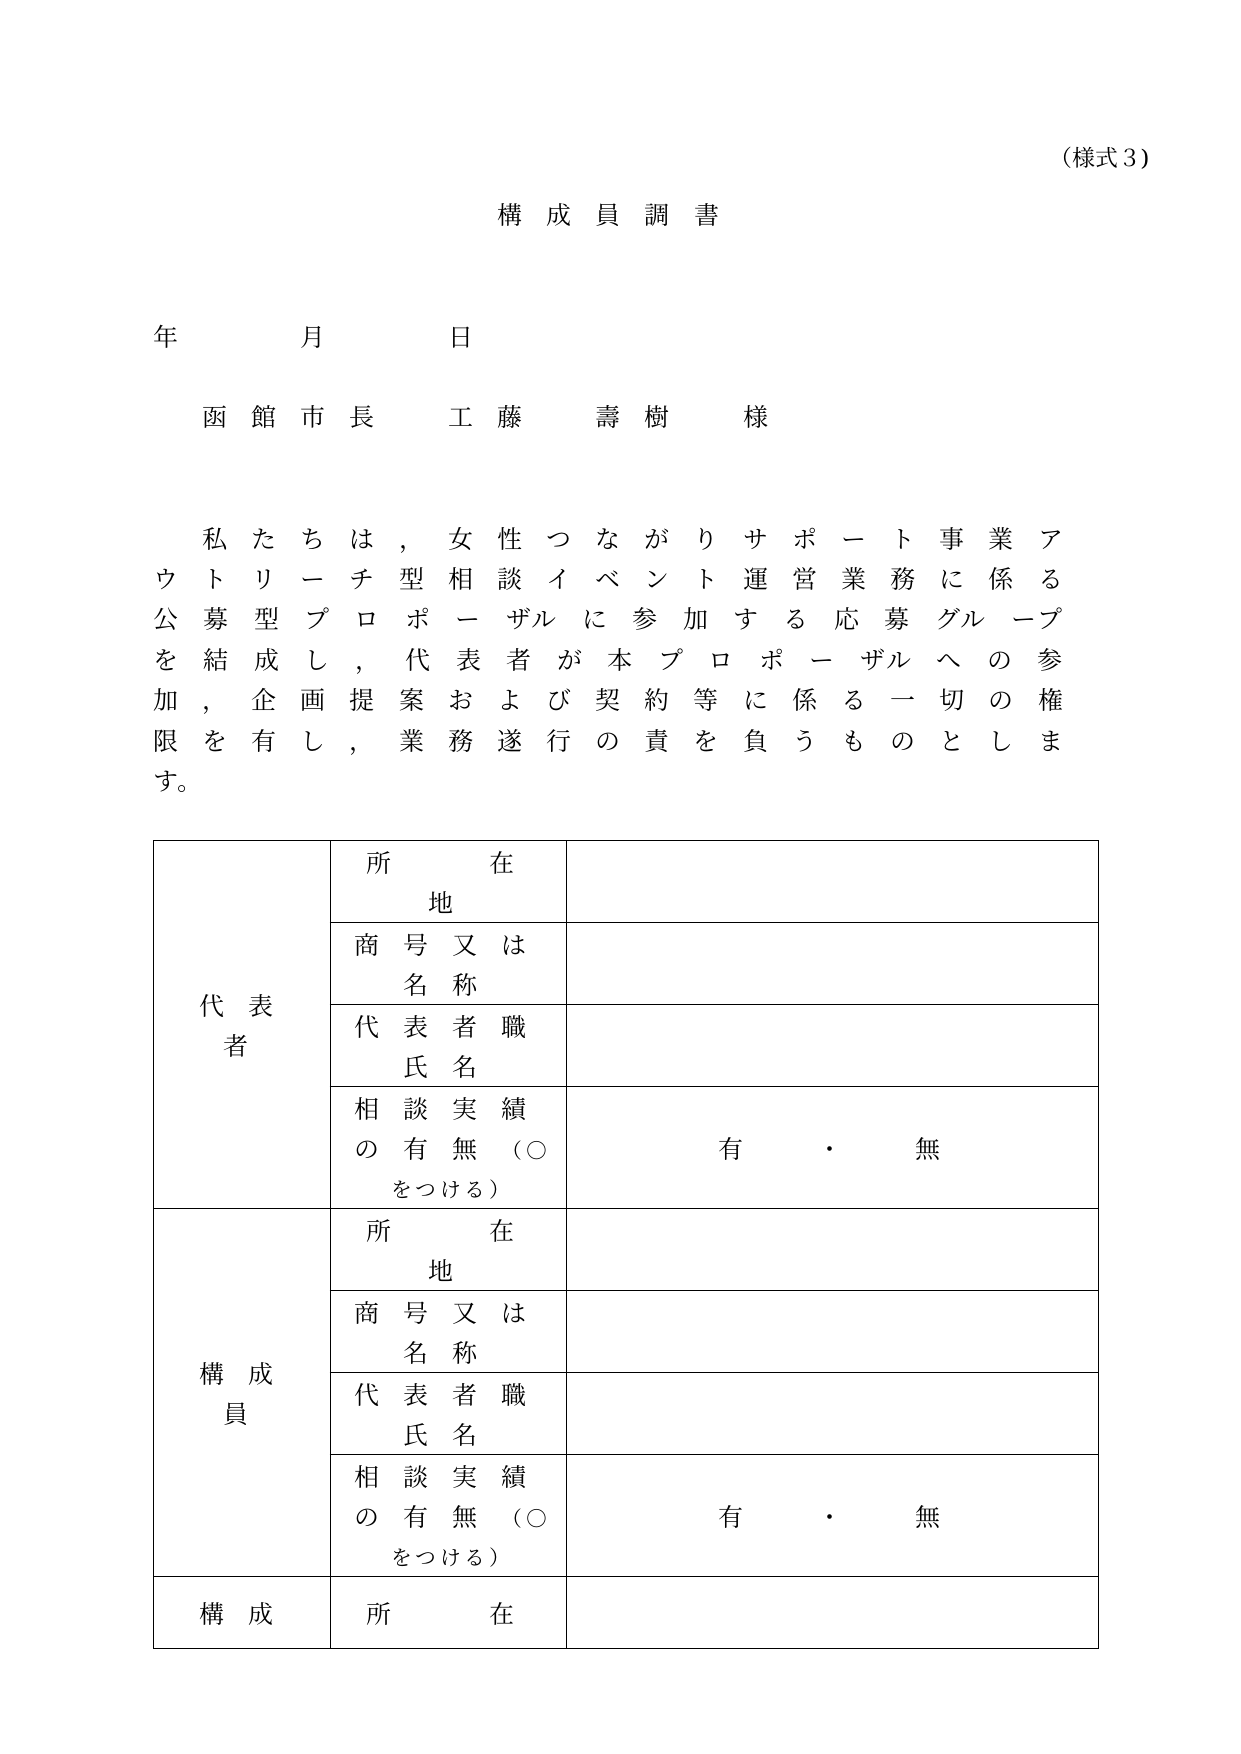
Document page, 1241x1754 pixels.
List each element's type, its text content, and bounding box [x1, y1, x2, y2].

table_cell 構成員 [154, 1577, 330, 1648]
table_cell [567, 1209, 1098, 1290]
table_cell 相談実績の有無（○をつける） [331, 1087, 566, 1208]
table_cell [567, 1577, 1098, 1648]
table_cell 相談実績の有無（○をつける） [331, 1455, 566, 1576]
table_cell [567, 1005, 1048, 1086]
table_cell 代表者職氏名 [331, 1005, 566, 1086]
table_cell 所 在 地 [331, 1209, 566, 1290]
text 私たちは，女性つながりサポート事業アウトリーチ型相談イベント運営業務に係る公募型プロポーザルに参加する応募グループを結成し，代表者が本プロポーザルへの参加，企画提案および契約等に係る一切の権限を有し，業務遂行の責を負うものとします。 [153, 517, 1087, 800]
table_cell 所 在 地 [331, 1577, 566, 1648]
table_cell [567, 1291, 1098, 1372]
table_cell 有 ・ 無 [567, 1455, 1098, 1576]
table_header 代表者 [154, 841, 330, 1208]
table_cell [1048, 1373, 1098, 1454]
table_cell 代表者職氏名 [331, 1373, 566, 1454]
table_cell 有 ・ 無 [567, 1087, 1098, 1208]
table_cell [1048, 1005, 1098, 1086]
table_header 所 在 地 [331, 841, 566, 922]
table_cell 商号又は名称 [331, 1291, 566, 1372]
table_cell [567, 923, 1098, 1004]
table_cell 商号又は名称 [331, 923, 566, 1004]
table_cell [567, 1373, 1048, 1454]
table_header [567, 841, 1098, 922]
text 構成員調書 [153, 194, 1087, 234]
text 年 月 日 [153, 274, 1087, 355]
text 函館市長 工藤 壽樹 様 [153, 396, 1087, 436]
table_cell 構成員 [154, 1209, 330, 1576]
